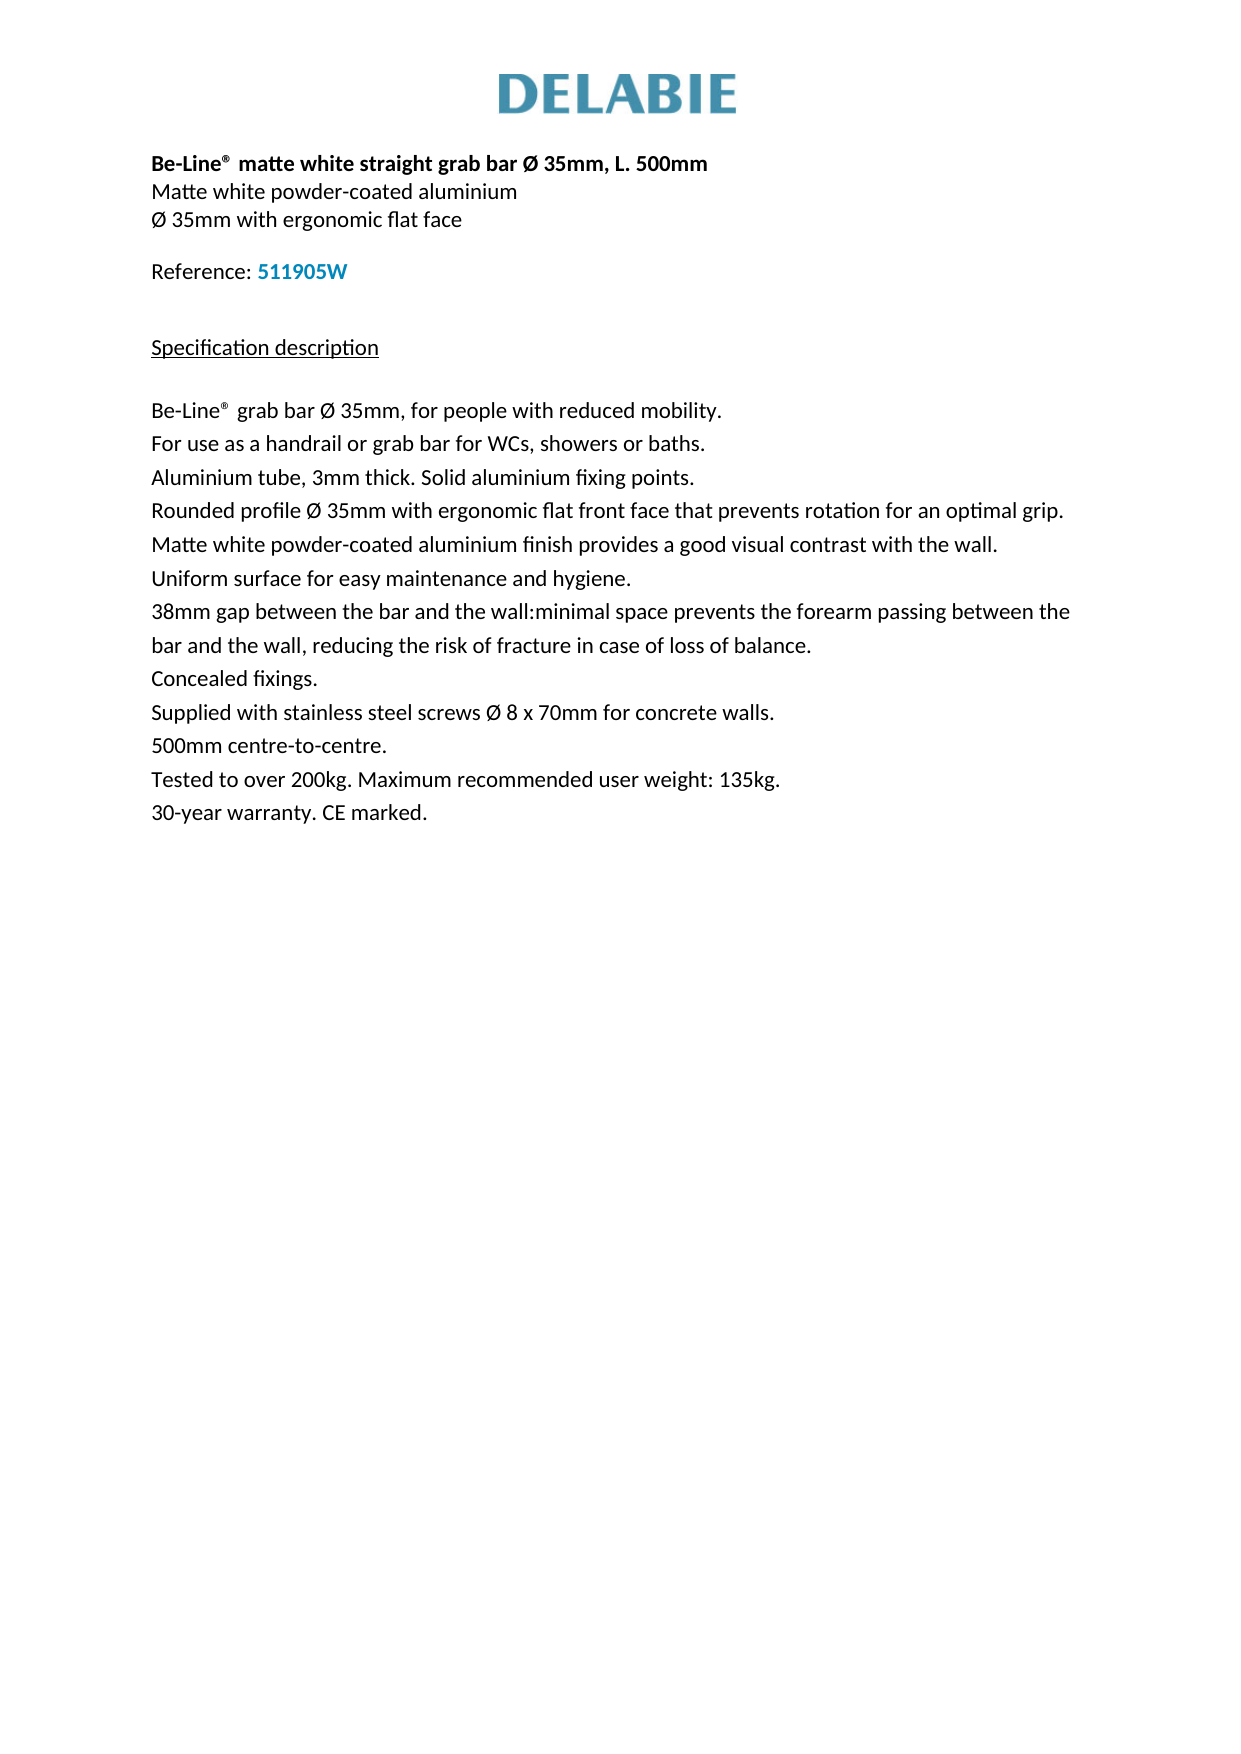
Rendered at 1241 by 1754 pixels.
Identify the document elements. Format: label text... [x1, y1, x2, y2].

text Matte white powder-coated aluminium [151, 177, 1084, 205]
text For use as a handrail or grab bar for WCs, showers or baths. [151, 429, 1084, 458]
text Rounded profile Ø 35mm with ergonomic flat front face that prevents rotation for an optimal grip. [151, 497, 1084, 525]
text Ø 35mm with ergonomic flat face [151, 205, 1084, 233]
text Be-Line® matte white straight grab bar Ø 35mm, L. 500mm [151, 149, 1084, 177]
text Matte white powder-coated aluminium finish provides a good visual contrast with the wall. [151, 530, 1084, 558]
text Supplied with stainless steel screws Ø 8 x 70mm for concrete walls. [151, 698, 1084, 726]
picture [497, 74, 738, 114]
text Be-Line® grab bar Ø 35mm, for people with reduced mobility. [151, 396, 1084, 424]
text 38mm gap between the bar and the wall:minimal space prevents the forearm passing between the bar and the wall, reducing the risk of fracture in case of loss of balance. [151, 597, 1084, 659]
text Concealed fixings. [151, 664, 1084, 692]
text Specification description [151, 333, 1084, 361]
text Reference: 511905W [151, 257, 1084, 285]
text 30-year warranty. CE marked. [151, 798, 1084, 827]
text Aluminium tube, 3mm thick. Solid aluminium fixing points. [151, 463, 1084, 491]
text Uniform surface for easy maintenance and hygiene. [151, 564, 1084, 592]
text Tested to over 200kg. Maximum recommended user weight: 135kg. [151, 765, 1084, 793]
text 500mm centre-to-centre. [151, 731, 1084, 759]
